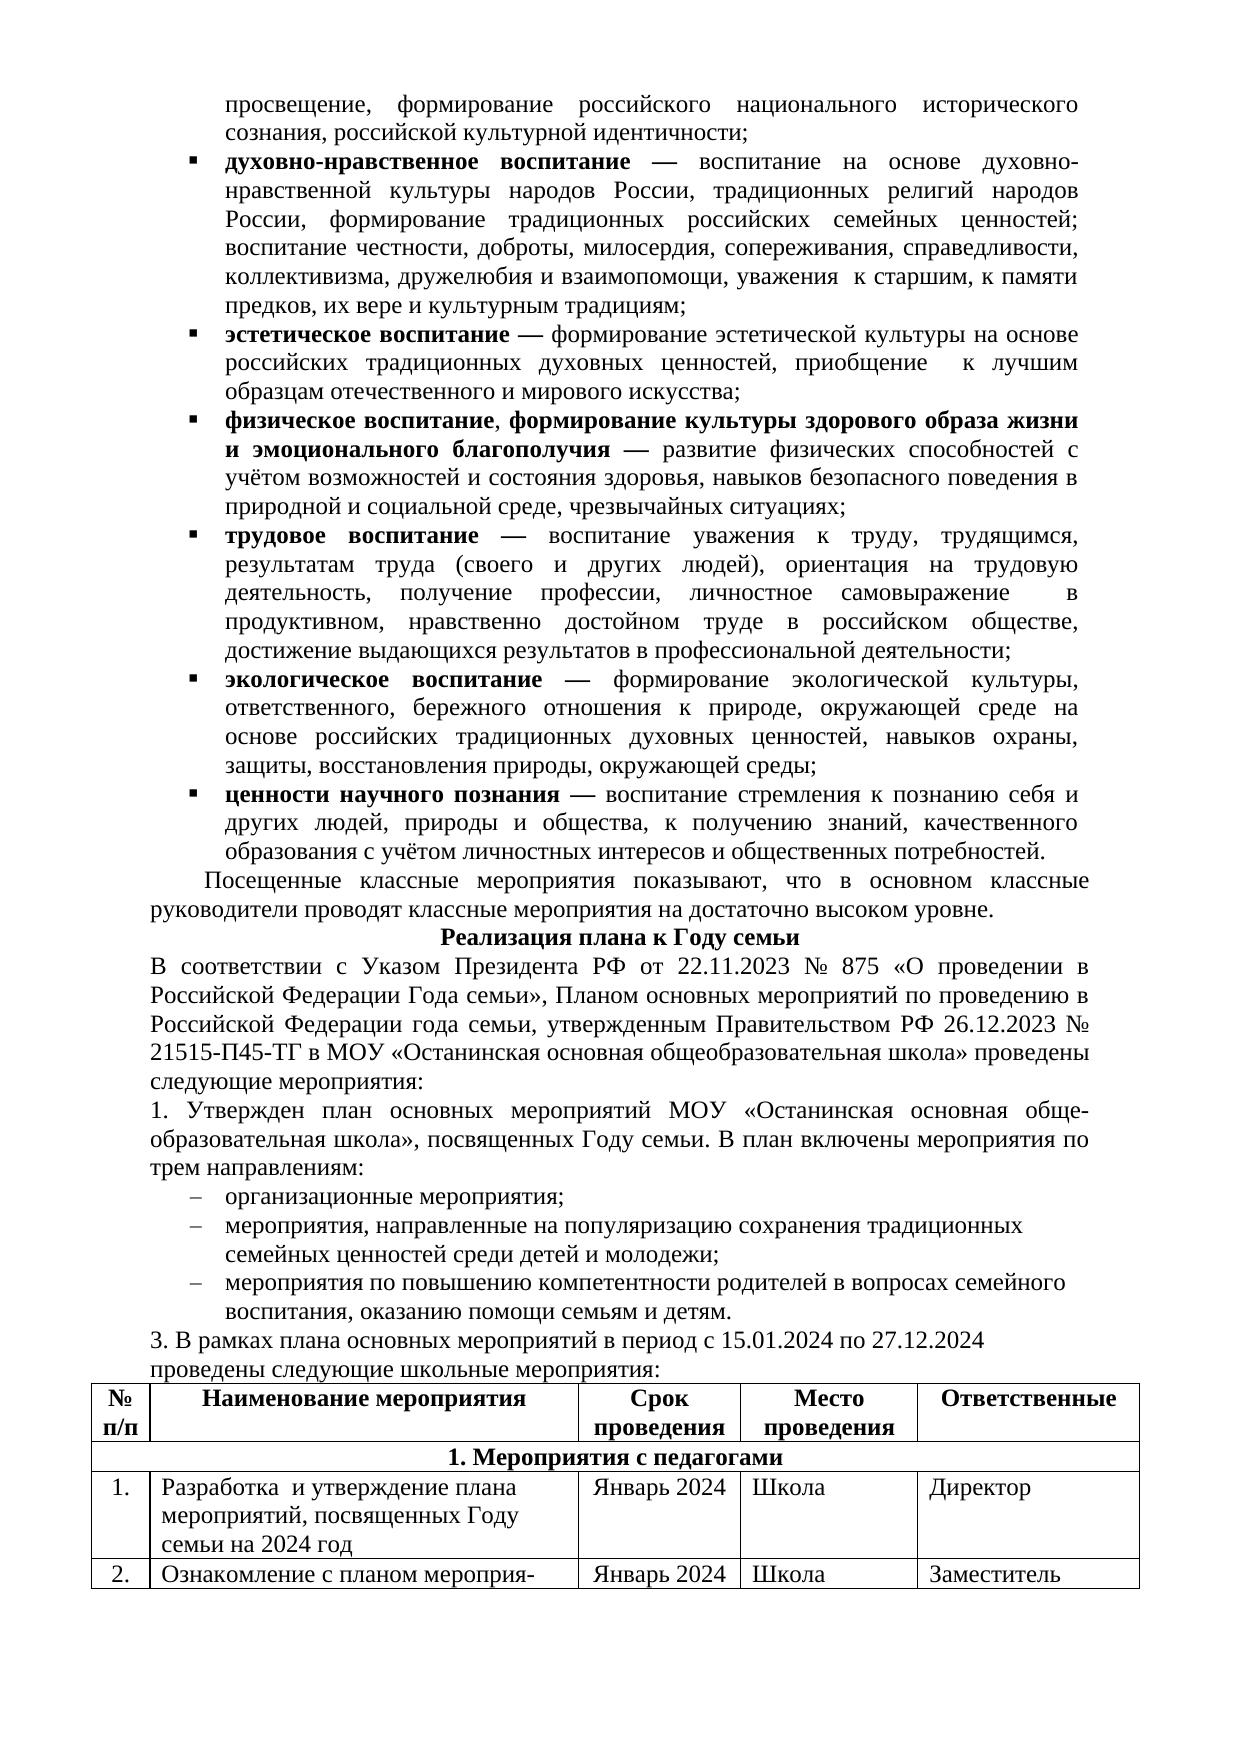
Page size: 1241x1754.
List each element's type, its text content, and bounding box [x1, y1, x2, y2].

table_cell 1. [92, 1472, 149, 1558]
list трудовое воспитание — воспитание уважения к труду, трудящимся, результатам труда (своего и других людей), ориентация на трудовую деятельность, получение профессии, личностное самовыражение в продуктивном, нравственно достойном труде в российском обществе, достижение выдающихся результатов в профессиональной деятельности; [187, 520, 1079, 664]
list мероприятия по повышению компетентности родителей в вопросах семейного воспитания, оказанию помощи семьям и детям. [187, 1267, 1071, 1325]
text Посещенные классные мероприятия показывают, что в основном классные руководители проводят классные мероприятия на достаточно высоком уровне. [150, 865, 1090, 922]
list организационные мероприятия; [187, 1181, 1071, 1210]
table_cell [918, 1559, 1139, 1588]
list мероприятия, направленные на популяризацию сохранения традиционных семейных ценностей среди детей и молодежи; [187, 1210, 1071, 1267]
table_header Наименование мероприятия [151, 1384, 578, 1441]
table_cell Январь 2024 [579, 1559, 740, 1588]
table_header Место проведения [741, 1384, 917, 1441]
list физическое воспитание, формирование культуры здорового образа жизни и эмоционального благополучия — развитие физических способностей с учётом возможностей и состояния здоровья, навыков безопасного поведения в природной и социальной среде, чрезвычайных ситуациях; [187, 405, 1079, 520]
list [187, 89, 1079, 146]
table_cell Школа [741, 1472, 917, 1558]
list ценности научного познания — воспитание стремления к познанию себя и других людей, природы и общества, к получению знаний, качественного образования с учётом личностных интересов и общественных потребностей. [187, 779, 1079, 865]
table_cell 1. Мероприятия с педагогами [92, 1442, 1139, 1471]
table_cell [151, 1559, 578, 1588]
table_header Ответственные [918, 1384, 1139, 1441]
list экологическое воспитание — формирование экологической культуры, ответственного, бережного отношения к природе, окружающей среде на основе российских традиционных духовных ценностей, навыков охраны, защиты, восстановления природы, окружающей среды; [187, 664, 1079, 779]
table_cell Директор [918, 1472, 1139, 1558]
text В соответствии с Указом Президента РФ от 22.11.2023 № 875 «О проведении в Российской Федерации Года семьи», Планом основных мероприятий по проведению в Российской Федерации года семьи, утвержденным Правительством РФ 26.12.2023 № 21515-П45-ТГ в МОУ «Останинская основная общеобразовательная школа» проведены следующие мероприятия: [150, 951, 1090, 1095]
list эстетическое воспитание — формирование эстетической культуры на основе российских традиционных духовных ценностей, приобщение к лучшим образцам отечественного и мирового искусства; [187, 319, 1079, 405]
table_cell Школа [741, 1559, 917, 1588]
text 3. В рамках плана основных мероприятий в период с 15.01.2024 по 27.12.2024 проведены следующие школьные мероприятия: [150, 1325, 1090, 1382]
text 1. Утвержден план основных мероприятий МОУ «Останинская основная обще-образовательная школа», посвященных Году семьи. В план включены мероприятия по трем направлениям: [150, 1095, 1090, 1181]
list духовно-нравственное воспитание — воспитание на основе духовно-нравственной культуры народов России, традиционных религий народов России, формирование традиционных российских семейных ценностей; воспитание честности, доброты, милосердия, сопереживания, справедливости, коллективизма, дружелюбия и взаимопомощи, уважения к старшим, к памяти предков, их вере и культурным традициям; [187, 146, 1079, 319]
table_cell 2. [92, 1559, 149, 1588]
text Реализация плана к Году семьи [150, 922, 1090, 951]
table_cell Январь 2024 [579, 1472, 740, 1558]
table_header № п/п [92, 1384, 149, 1441]
table_header Срок проведения [579, 1384, 740, 1441]
table_cell Разработка и утверждение плана мероприятий, посвященных Году семьи на 2024 год [151, 1472, 578, 1558]
